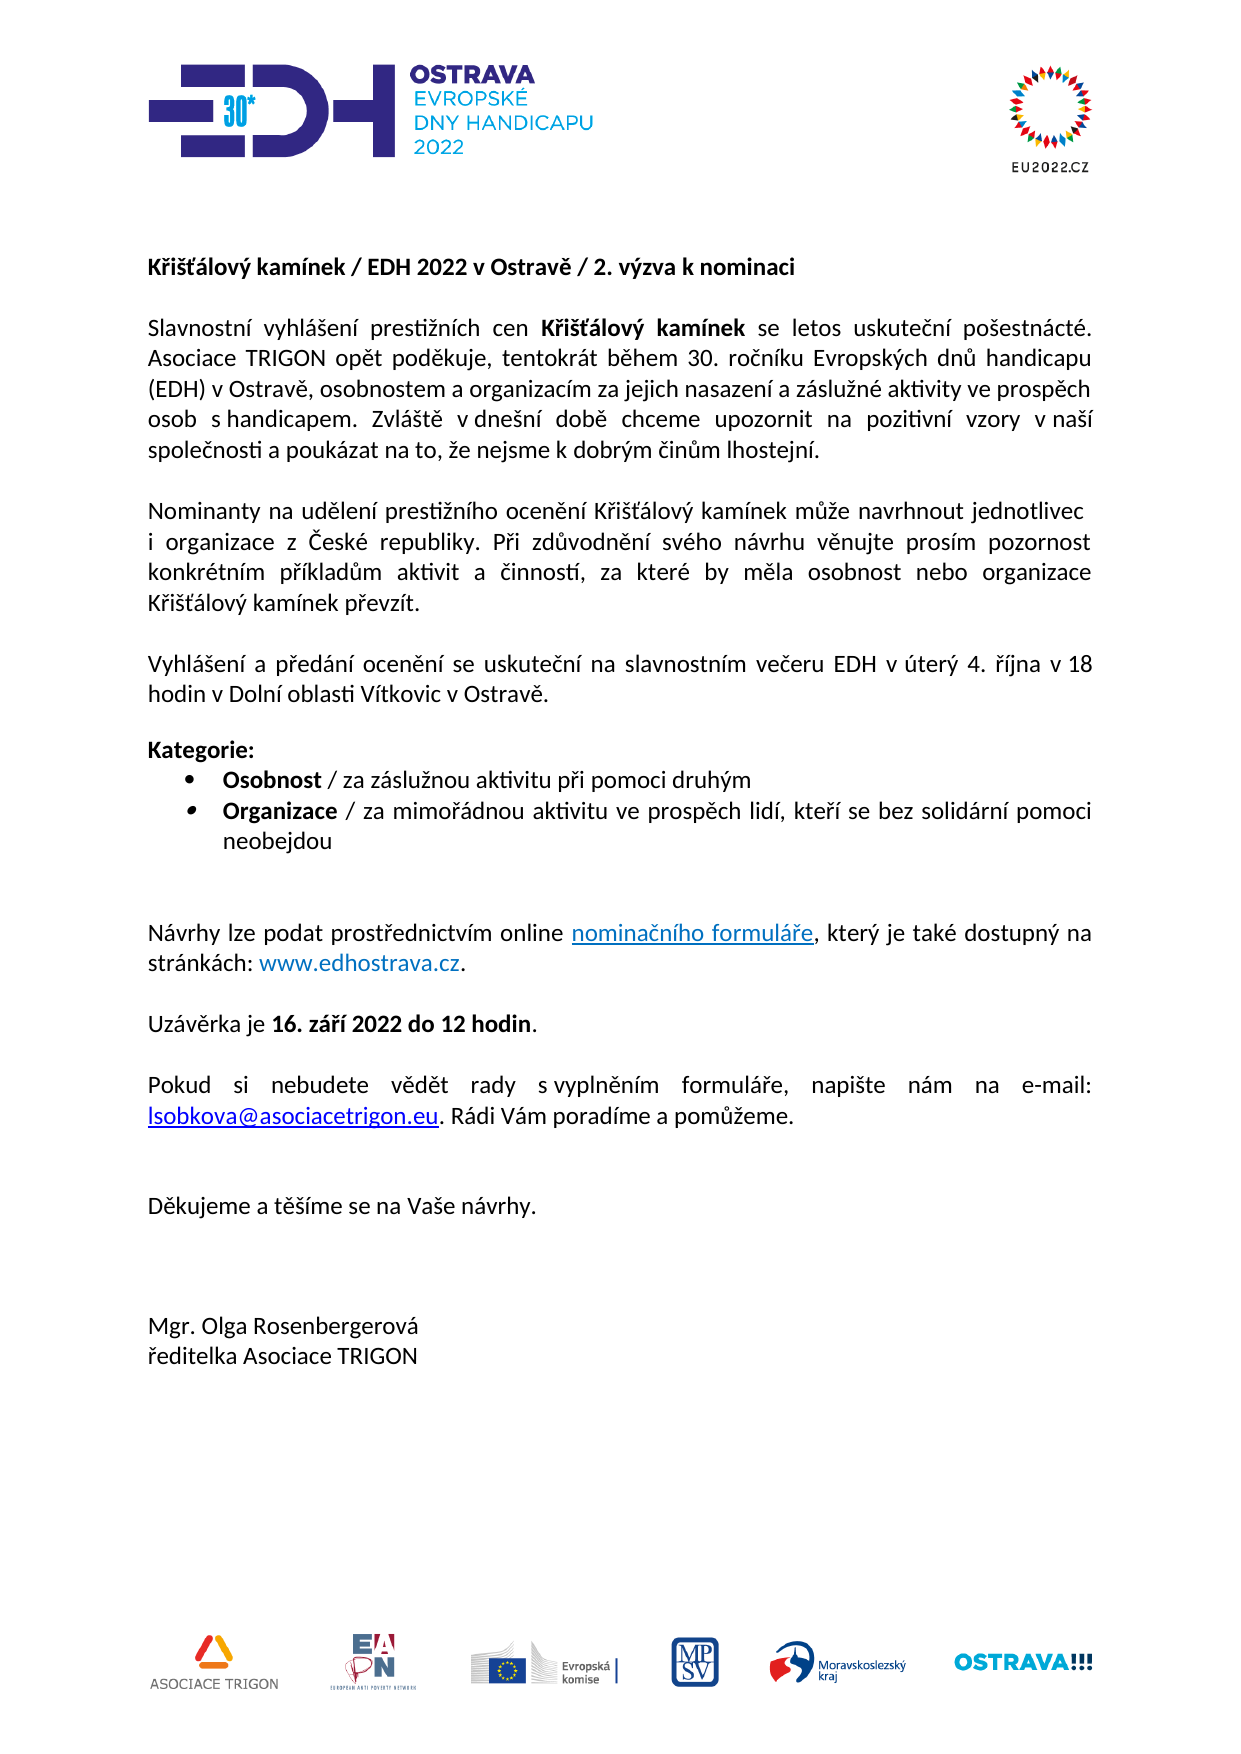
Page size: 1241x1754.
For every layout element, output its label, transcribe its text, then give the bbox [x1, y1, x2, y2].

picture [75, 17, 1168, 193]
list Organizace / za mimořádnou aktivitu ve prospěch lidí, kteří se bez solidární pomoci neobejdou [185, 795, 1093, 856]
text Vyhlášení a předání ocenění se uskuteční na slavnostním večeru EDH v úterý 4. října v 18 hodin v Dolní oblasti Vítkovic v Ostravě. [148, 648, 1093, 709]
text ředitelka Asociace TRIGON [148, 1340, 1093, 1371]
text Kategorie: [148, 734, 1093, 764]
list Osobnost / za záslužnou aktivitu při pomoci druhým [185, 764, 1093, 795]
text Křišťálový kamínek / EDH 2022 v Ostravě / 2. výzva k nominaci [148, 251, 827, 282]
text Pokud si nebudete vědět rady s vyplněním formuláře, napište nám na e-mail: lsobkova@asociacetrigon.eu. Rádi Vám poradíme a pomůžeme. [148, 1069, 1093, 1131]
text Uzávěrka je 16. září 2022 do 12 hodin. [148, 1008, 1093, 1039]
text Nominanty na udělení prestižního ocenění Křišťálový kamínek může navrhnout jednotlivec i organizace z České republiky. Při zdůvodnění svého návrhu věnujte prosím pozornost konkrétním příkladům aktivit a činností, za které by měla osobnost nebo organizace Křišťálový kamínek převzít. [148, 495, 1093, 617]
picture [75, 1609, 1168, 1716]
text Slavnostní vyhlášení prestižních cen Křišťálový kamínek se letos uskuteční pošestnácté. Asociace TRIGON opět poděkuje, tentokrát během 30. ročníku Evropských dnů handicapu (EDH) v Ostravě, osobnostem a organizacím za jejich nasazení a záslužné aktivity ve prospěch osob s handicapem. Zvláště v dnešní době chceme upozornit na pozitivní vzory v naší společnosti a poukázat na to, že nejsme k dobrým činům lhostejní. [148, 312, 1093, 465]
text Návrhy lze podat prostřednictvím online nominačního formuláře, který je také dostupný na stránkách: www.edhostrava.cz. [148, 917, 1093, 978]
text Děkujeme a těšíme se na Vaše návrhy. [148, 1190, 1093, 1249]
text Mgr. Olga Rosenbergerová [148, 1310, 1093, 1340]
